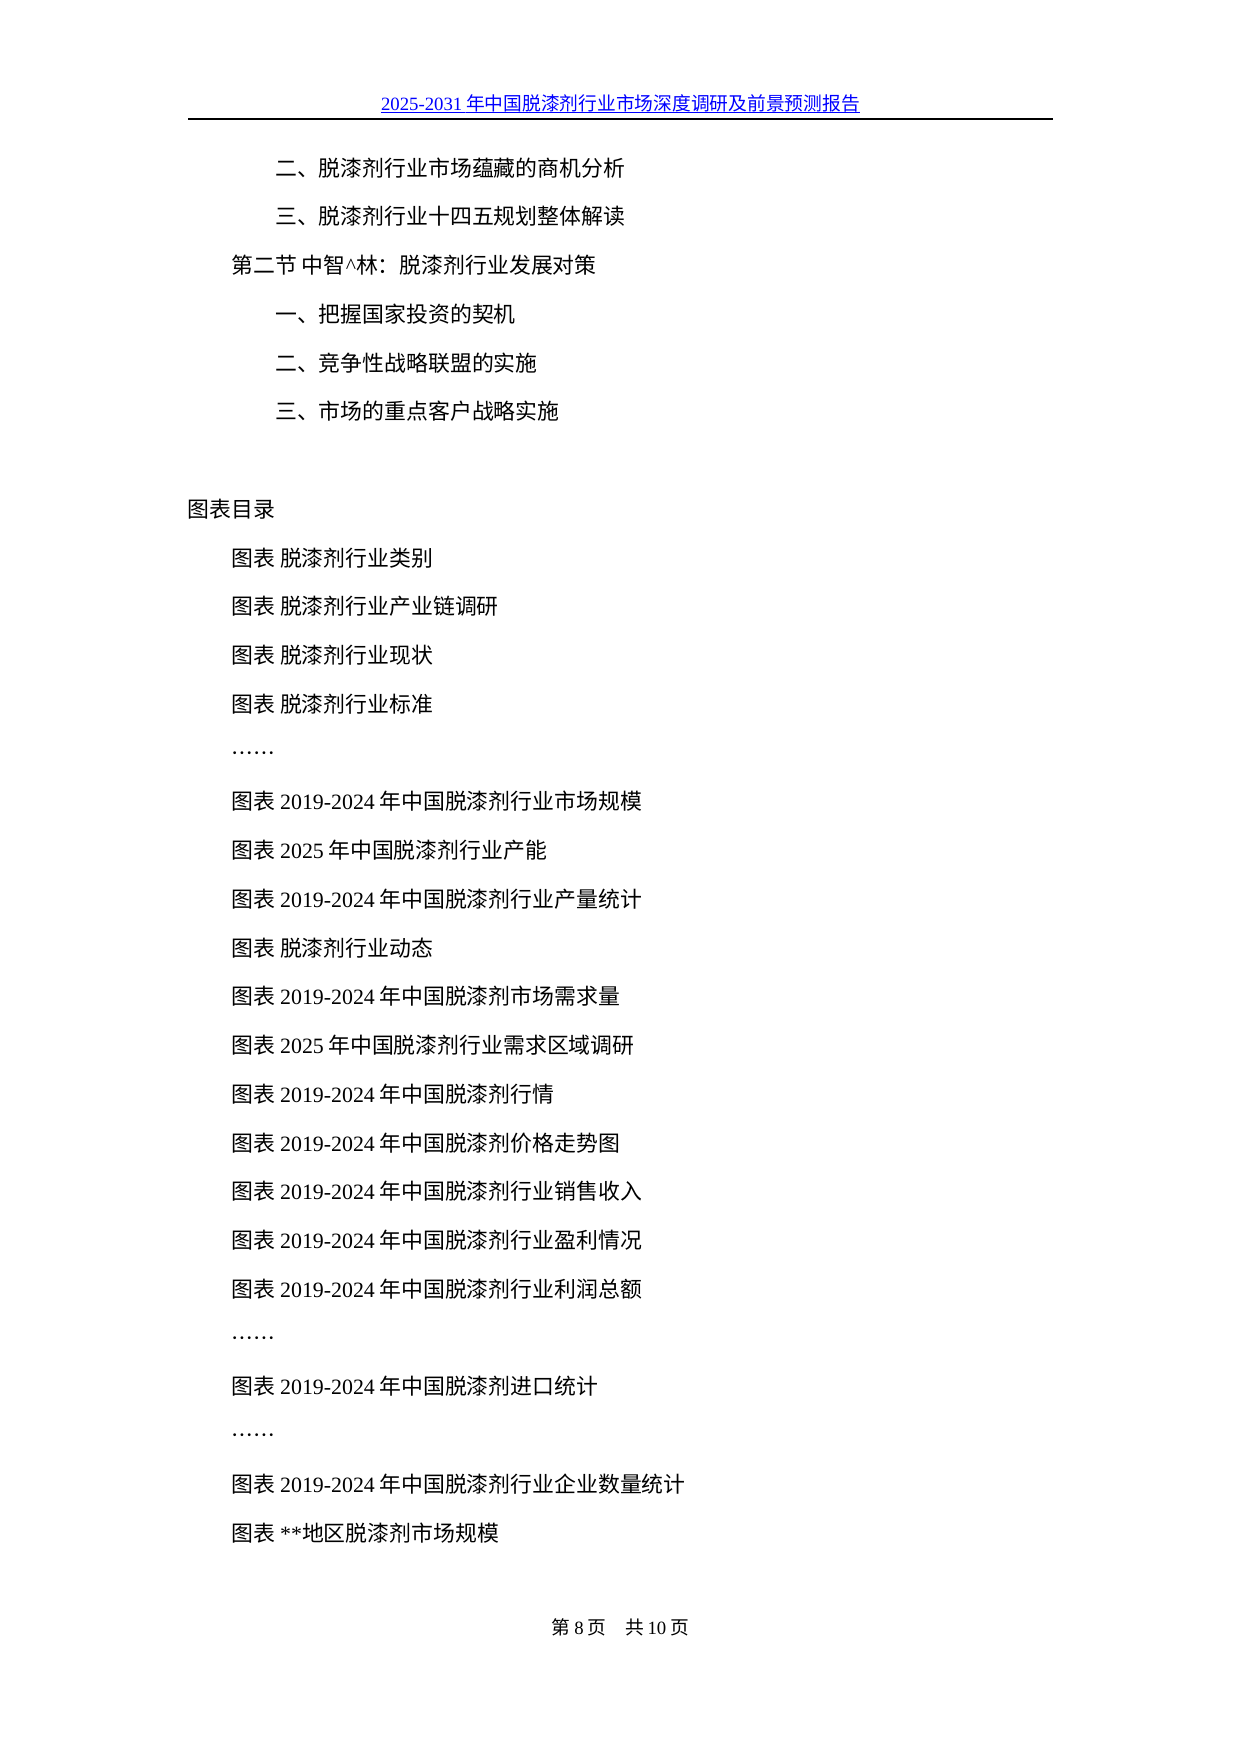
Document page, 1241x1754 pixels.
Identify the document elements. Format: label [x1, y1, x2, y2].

text [187, 150, 1053, 1548]
